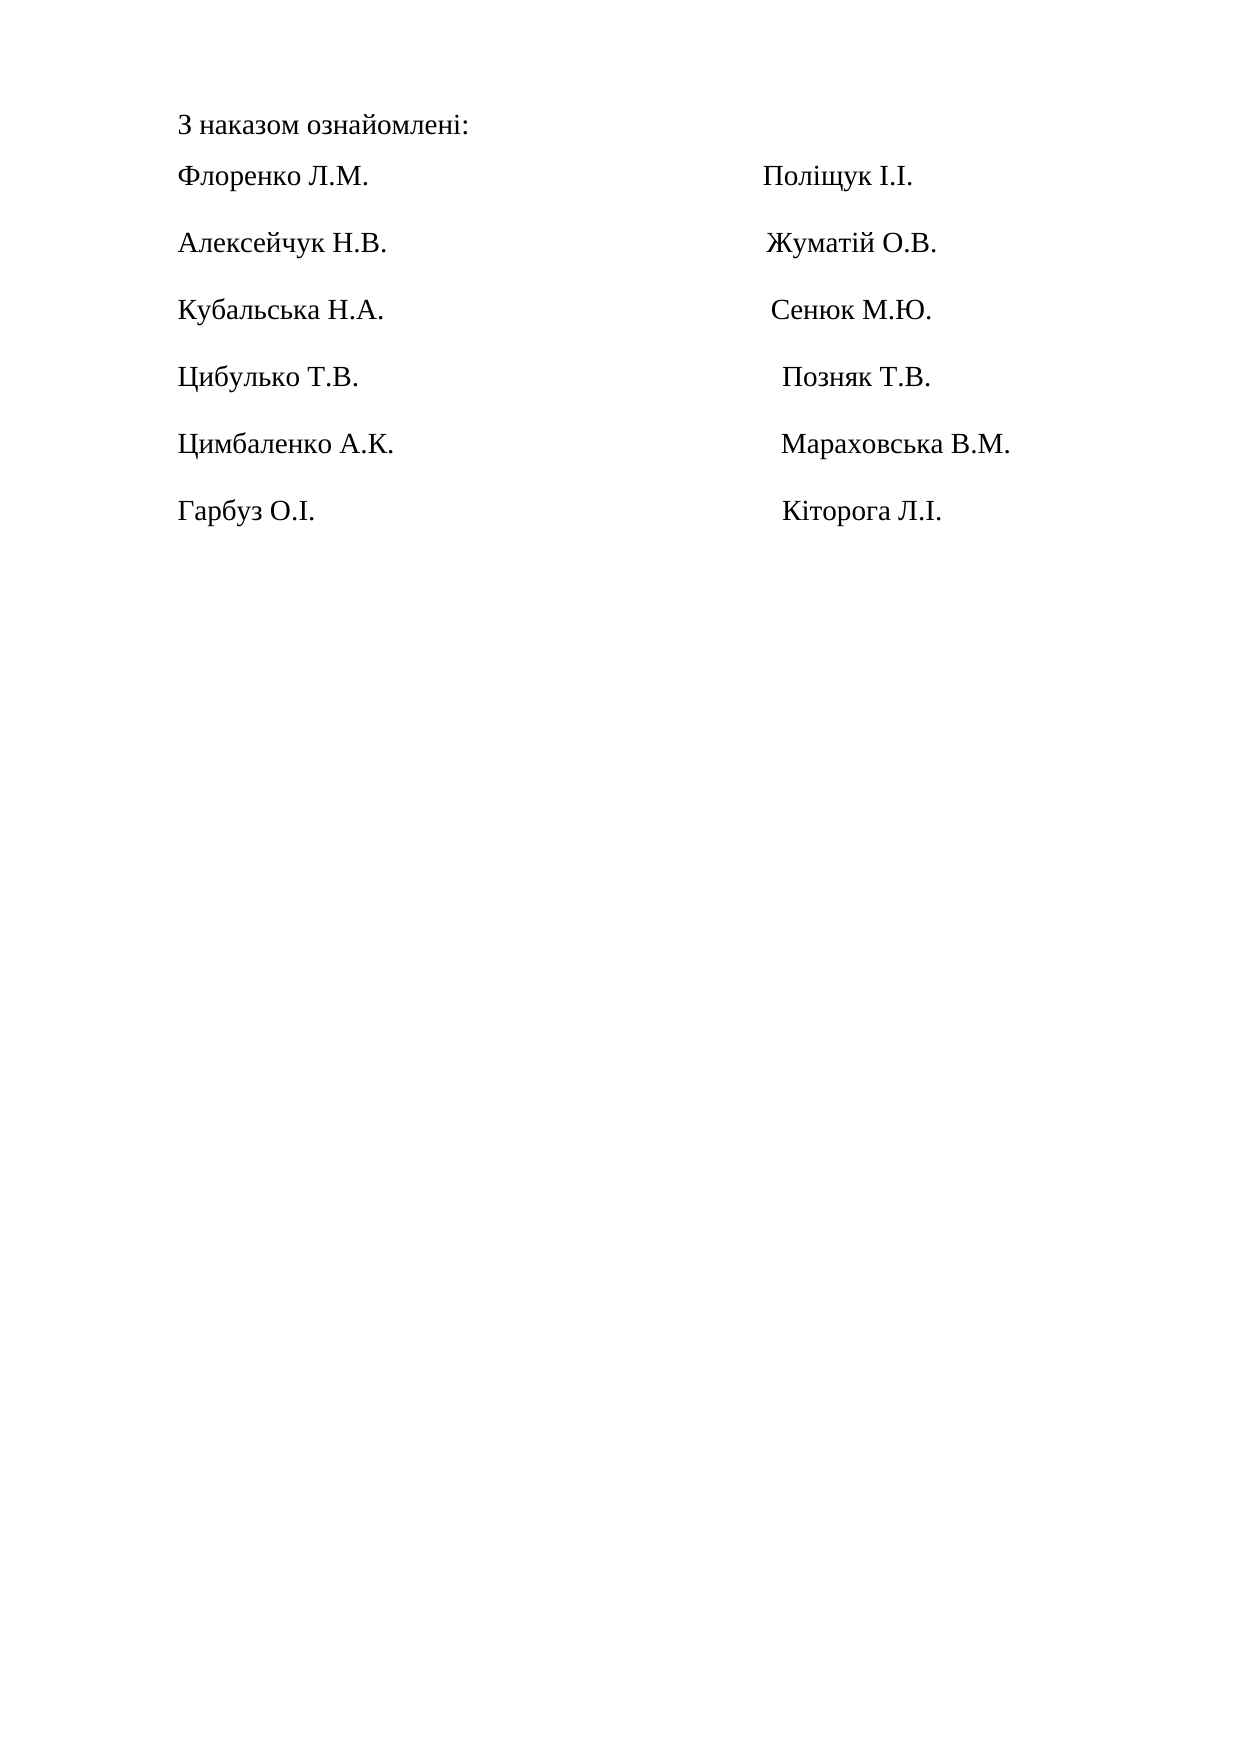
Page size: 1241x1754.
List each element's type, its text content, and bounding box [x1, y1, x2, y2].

text З наказом ознайомлені: [177, 107, 1152, 141]
text Кубальська Н.А. Сенюк М.Ю. [177, 292, 1152, 325]
text Цимбаленко А.К. Мараховська В.М. [177, 426, 1152, 459]
text Цибулько Т.В. Позняк Т.В. [177, 359, 1152, 392]
text Алексейчук Н.В. Жуматій О.В. [177, 225, 1152, 258]
text Гарбуз О.І. Кіторога Л.І. [177, 493, 1152, 527]
text Флоренко Л.М. Поліщук І.І. [177, 158, 1152, 191]
